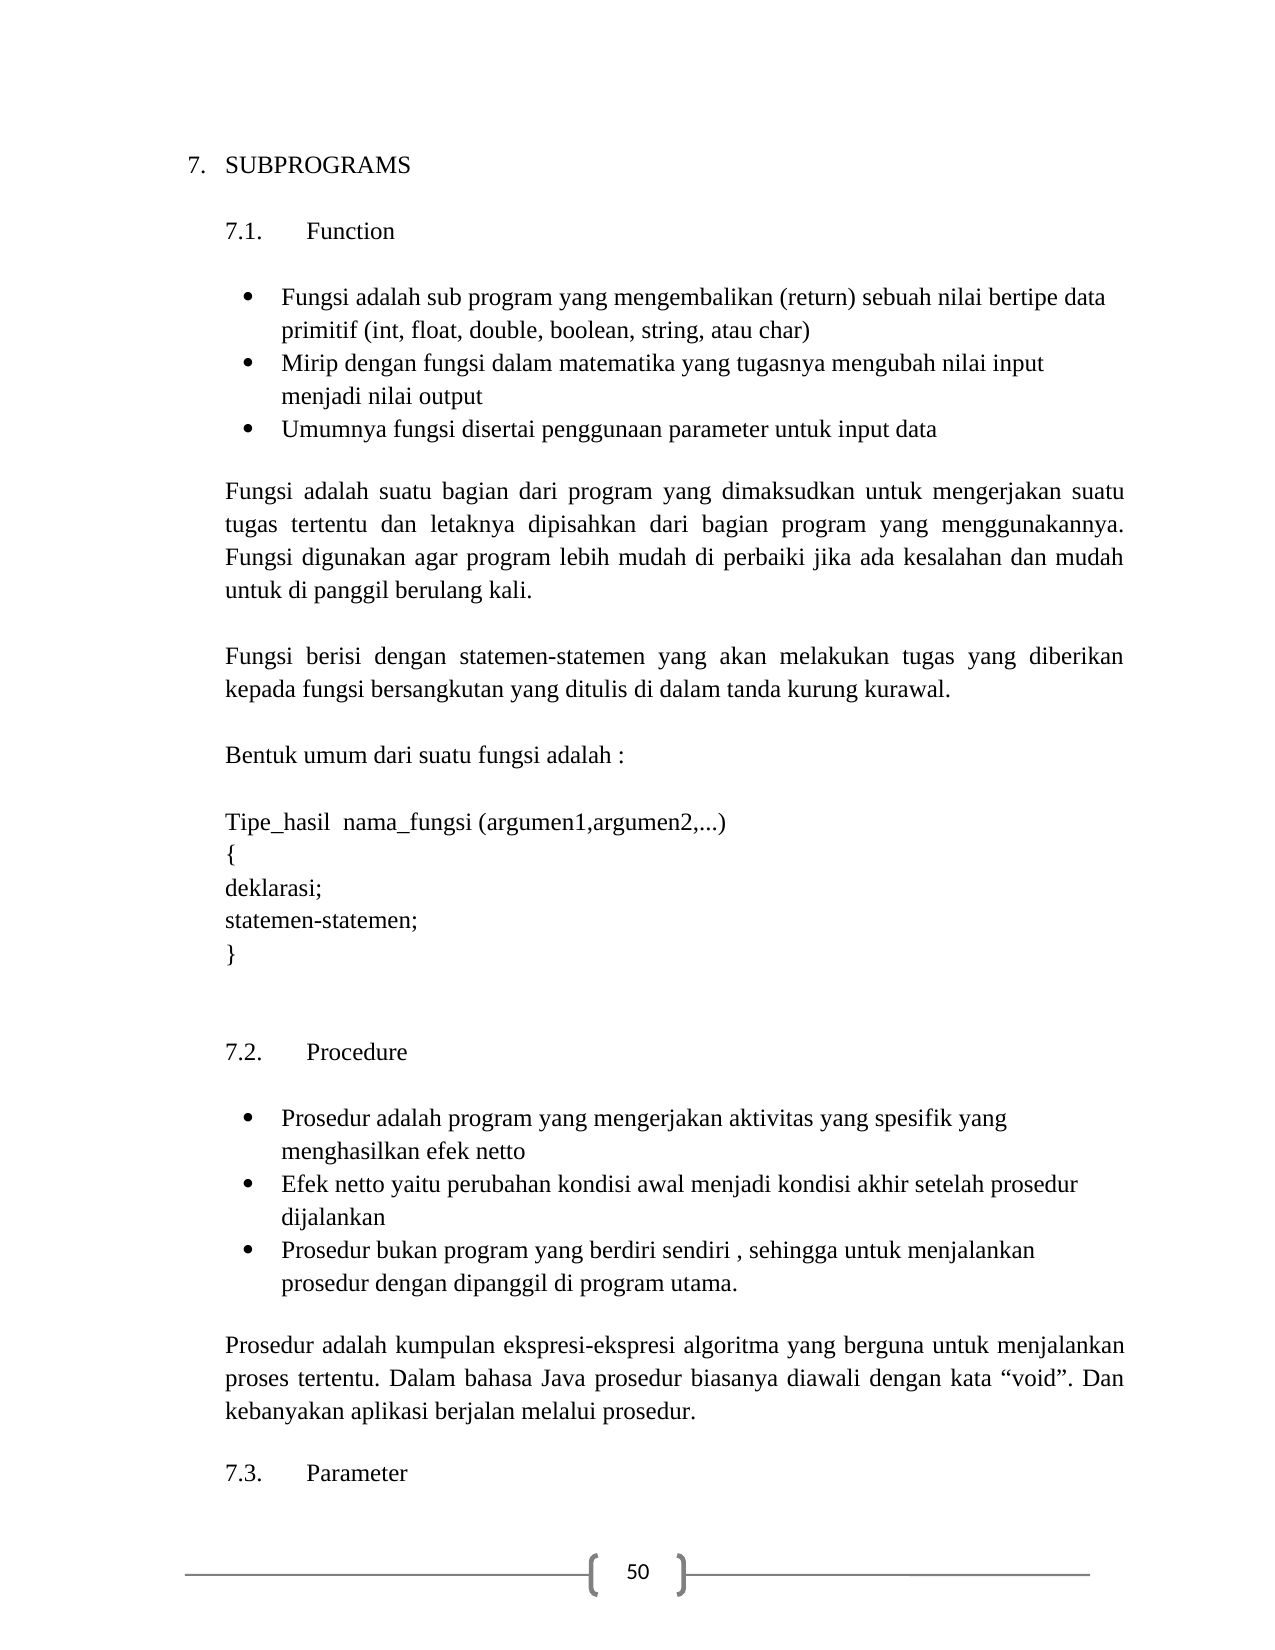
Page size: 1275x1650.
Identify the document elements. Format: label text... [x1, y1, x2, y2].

list Prosedur bukan program yang berdiri sendiri , sehingga untuk menjalankan prosedur dengan dipanggil di program utama. [244, 1235, 1125, 1297]
list SUBPROGRAMS [187, 150, 1125, 179]
text Bentuk umum dari suatu fungsi adalah : Tipe_hasil nama_fungsi (argumen1,argumen2,...) [225, 707, 1125, 835]
text { deklarasi; statemen-statemen; } [225, 839, 1125, 999]
list Procedure [225, 1037, 1125, 1066]
list Fungsi adalah sub program yang mengembalikan (return) sebuah nilai bertipe data primitif (int, float, double, boolean, string, atau char) [244, 282, 1125, 344]
list Mirip dengan fungsi dalam matematika yang tugasnya mengubah nilai input menjadi nilai output [244, 348, 1125, 410]
text Fungsi adalah suatu bagian dari program yang dimaksudkan untuk mengerjakan suatu tugas tertentu dan letaknya dipisahkan dari bagian program yang menggunakannya. Fungsi digunakan agar program lebih mudah di perbaiki jika ada kesalahan dan mudah untuk di panggil berulang kali. [225, 476, 1125, 604]
list Function [225, 216, 1125, 245]
list Parameter [225, 1458, 1125, 1487]
list Efek netto yaitu perubahan kondisi awal menjadi kondisi akhir setelah prosedur dijalankan [244, 1169, 1125, 1231]
list Umumnya fungsi disertai penggunaan parameter untuk input data [244, 414, 1125, 443]
text Prosedur adalah kumpulan ekspresi-ekspresi algoritma yang berguna untuk menjalankan proses tertentu. Dalam bahasa Java prosedur biasanya diawali dengan kata “void”. Dan kebanyakan aplikasi berjalan melalui prosedur. [225, 1330, 1125, 1425]
list Prosedur adalah program yang mengerjakan aktivitas yang spesifik yang menghasilkan efek netto [244, 1103, 1125, 1164]
text Fungsi berisi dengan statemen-statemen yang akan melakukan tugas yang diberikan kepada fungsi bersangkutan yang ditulis di dalam tanda kurung kurawal. [225, 608, 1125, 703]
